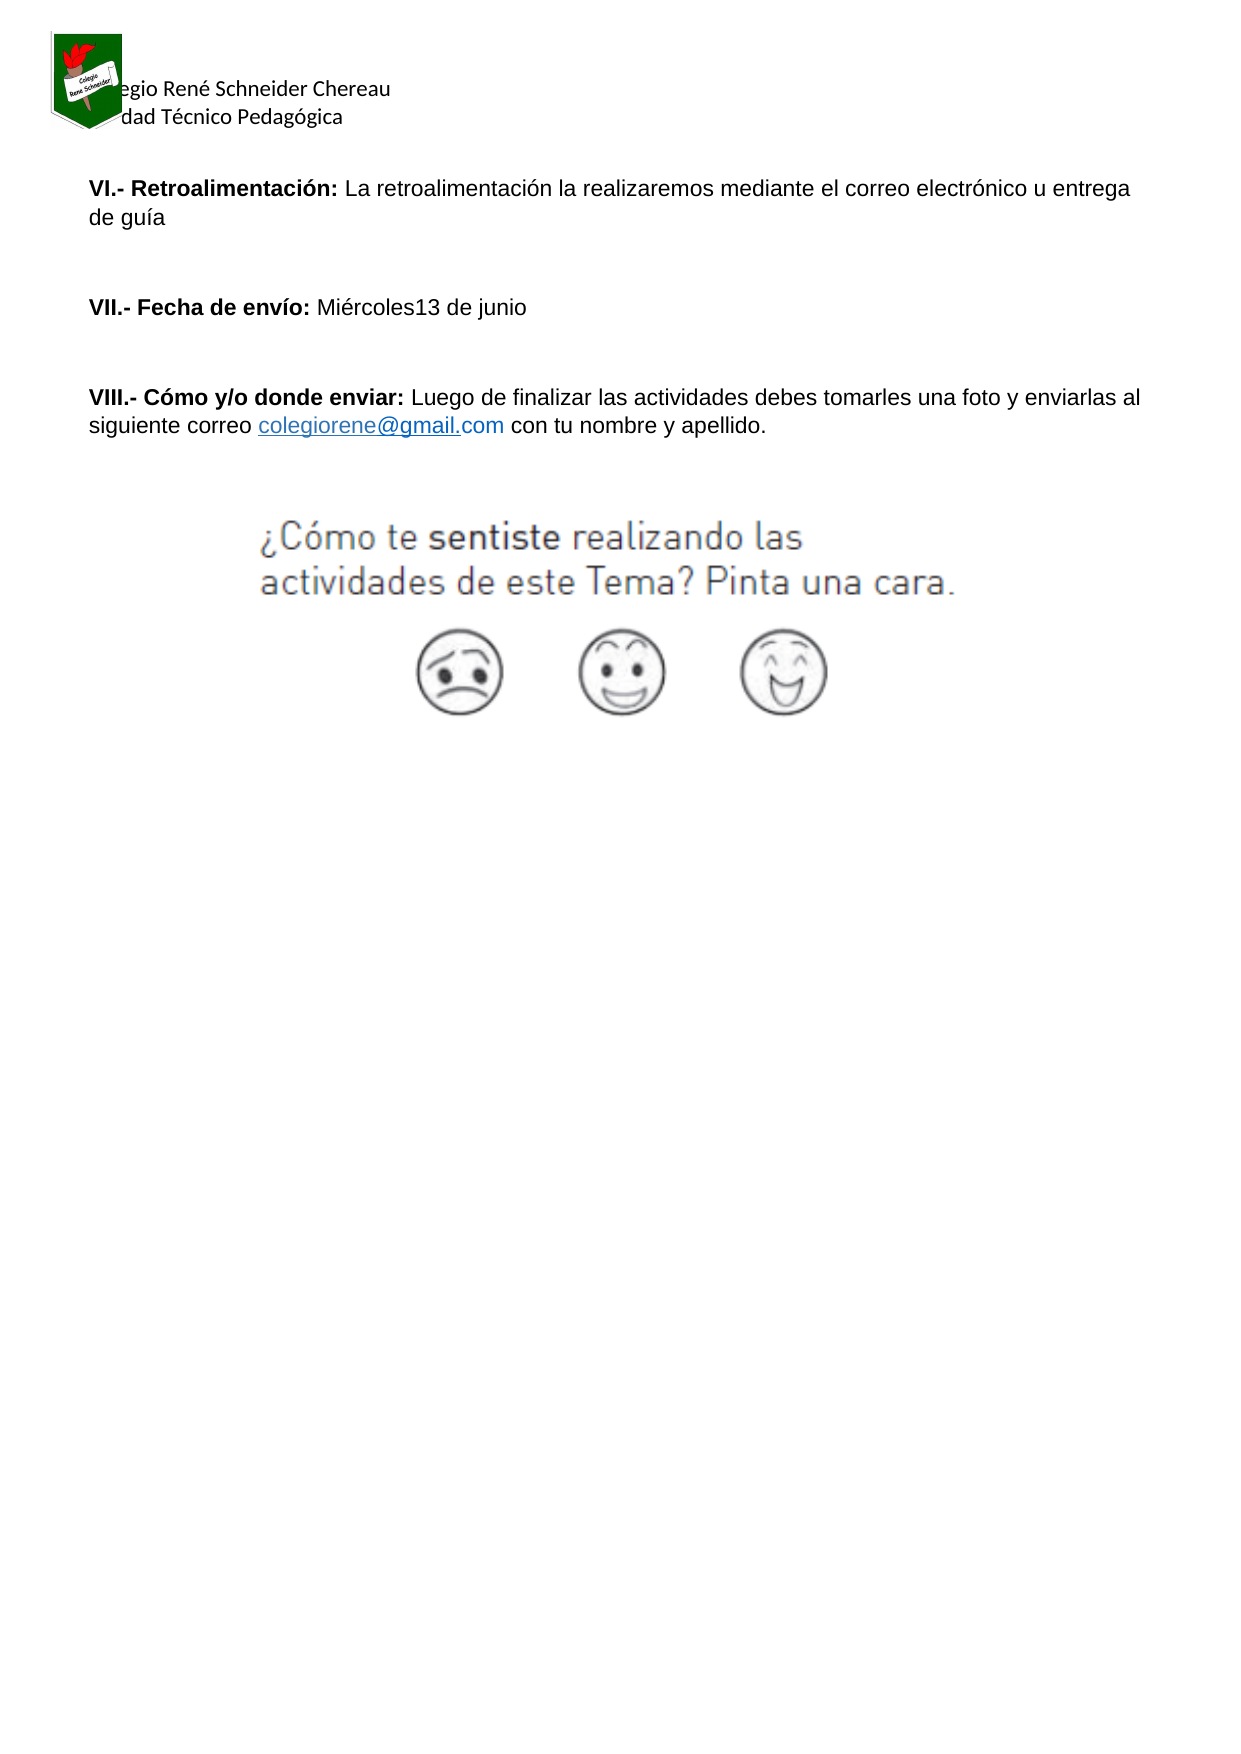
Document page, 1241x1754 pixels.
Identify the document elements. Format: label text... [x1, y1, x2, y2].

text VI.- Retroalimentación: La retroalimentación la realizaremos mediante el correo electrónico u entrega de guía [89, 175, 1152, 230]
text VIII.- Cómo y/o donde enviar: Luego de finalizar las actividades debes tomarles una foto y enviarlas al siguiente correo colegiorene@gmail.com con tu nombre y apellido. [89, 384, 1152, 439]
text VII.- Fecha de envío: Miércoles13 de junio [89, 294, 1152, 320]
picture [50, 31, 123, 129]
